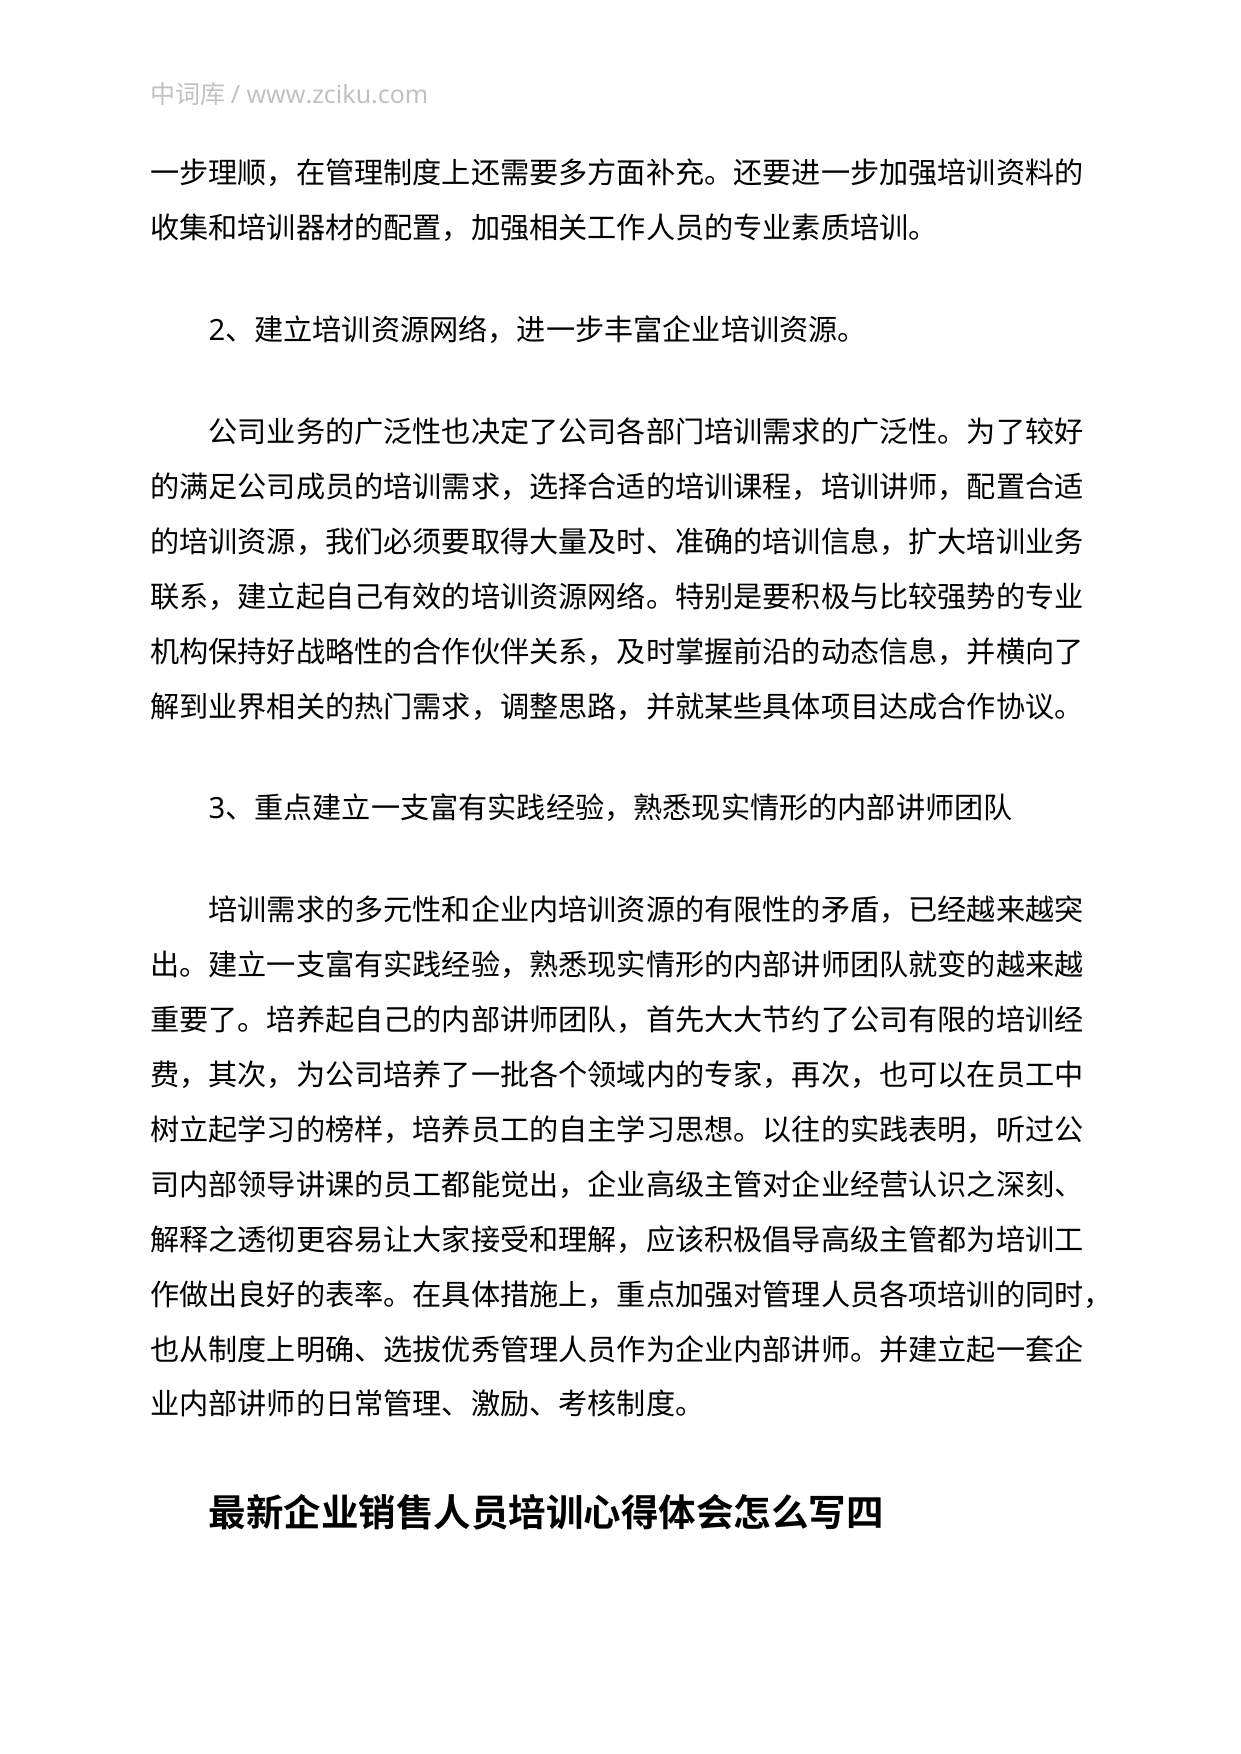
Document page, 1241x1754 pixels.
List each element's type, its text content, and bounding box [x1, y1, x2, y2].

text 最新企业销售人员培训心得体会怎么写四 [150, 1483, 1090, 1537]
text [150, 150, 1090, 247]
text 2、建立培训资源网络，进一步丰富企业培训资源。 [150, 307, 1090, 349]
text 公司业务的广泛性也决定了公司各部门培训需求的广泛性。为了较好的满足公司成员的培训需求，选择合适的培训课程，培训讲师，配置合适的培训资源，我们必须要取得大量及时、准确的培训信息，扩大培训业务联系，建立起自己有效的培训资源网络。特别是要积极与比较强势的专业机构保持好战略性的合作伙伴关系，及时掌握前沿的动态信息，并横向了解到业界相关的热门需求，调整思路，并就某些具体项目达成合作协议。 [150, 409, 1090, 725]
text 3、重点建立一支富有实践经验，熟悉现实情形的内部讲师团队 [150, 785, 1090, 827]
text 培训需求的多元性和企业内培训资源的有限性的矛盾，已经越来越突出。建立一支富有实践经验，熟悉现实情形的内部讲师团队就变的越来越重要了。培养起自己的内部讲师团队，首先大大节约了公司有限的培训经费，其次，为公司培养了一批各个领域内的专家，再次，也可以在员工中树立起学习的榜样，培养员工的自主学习思想。以往的实践表明，听过公司内部领导讲课的员工都能觉出，企业高级主管对企业经营认识之深刻、解释之透彻更容易让大家接受和理解，应该积极倡导高级主管都为培训工作做出良好的表率。在具体措施上，重点加强对管理人员各项培训的同时，也从制度上明确、选拔优秀管理人员作为企业内部讲师。并建立起一套企业内部讲师的日常管理、激励、考核制度。 [150, 887, 1090, 1423]
